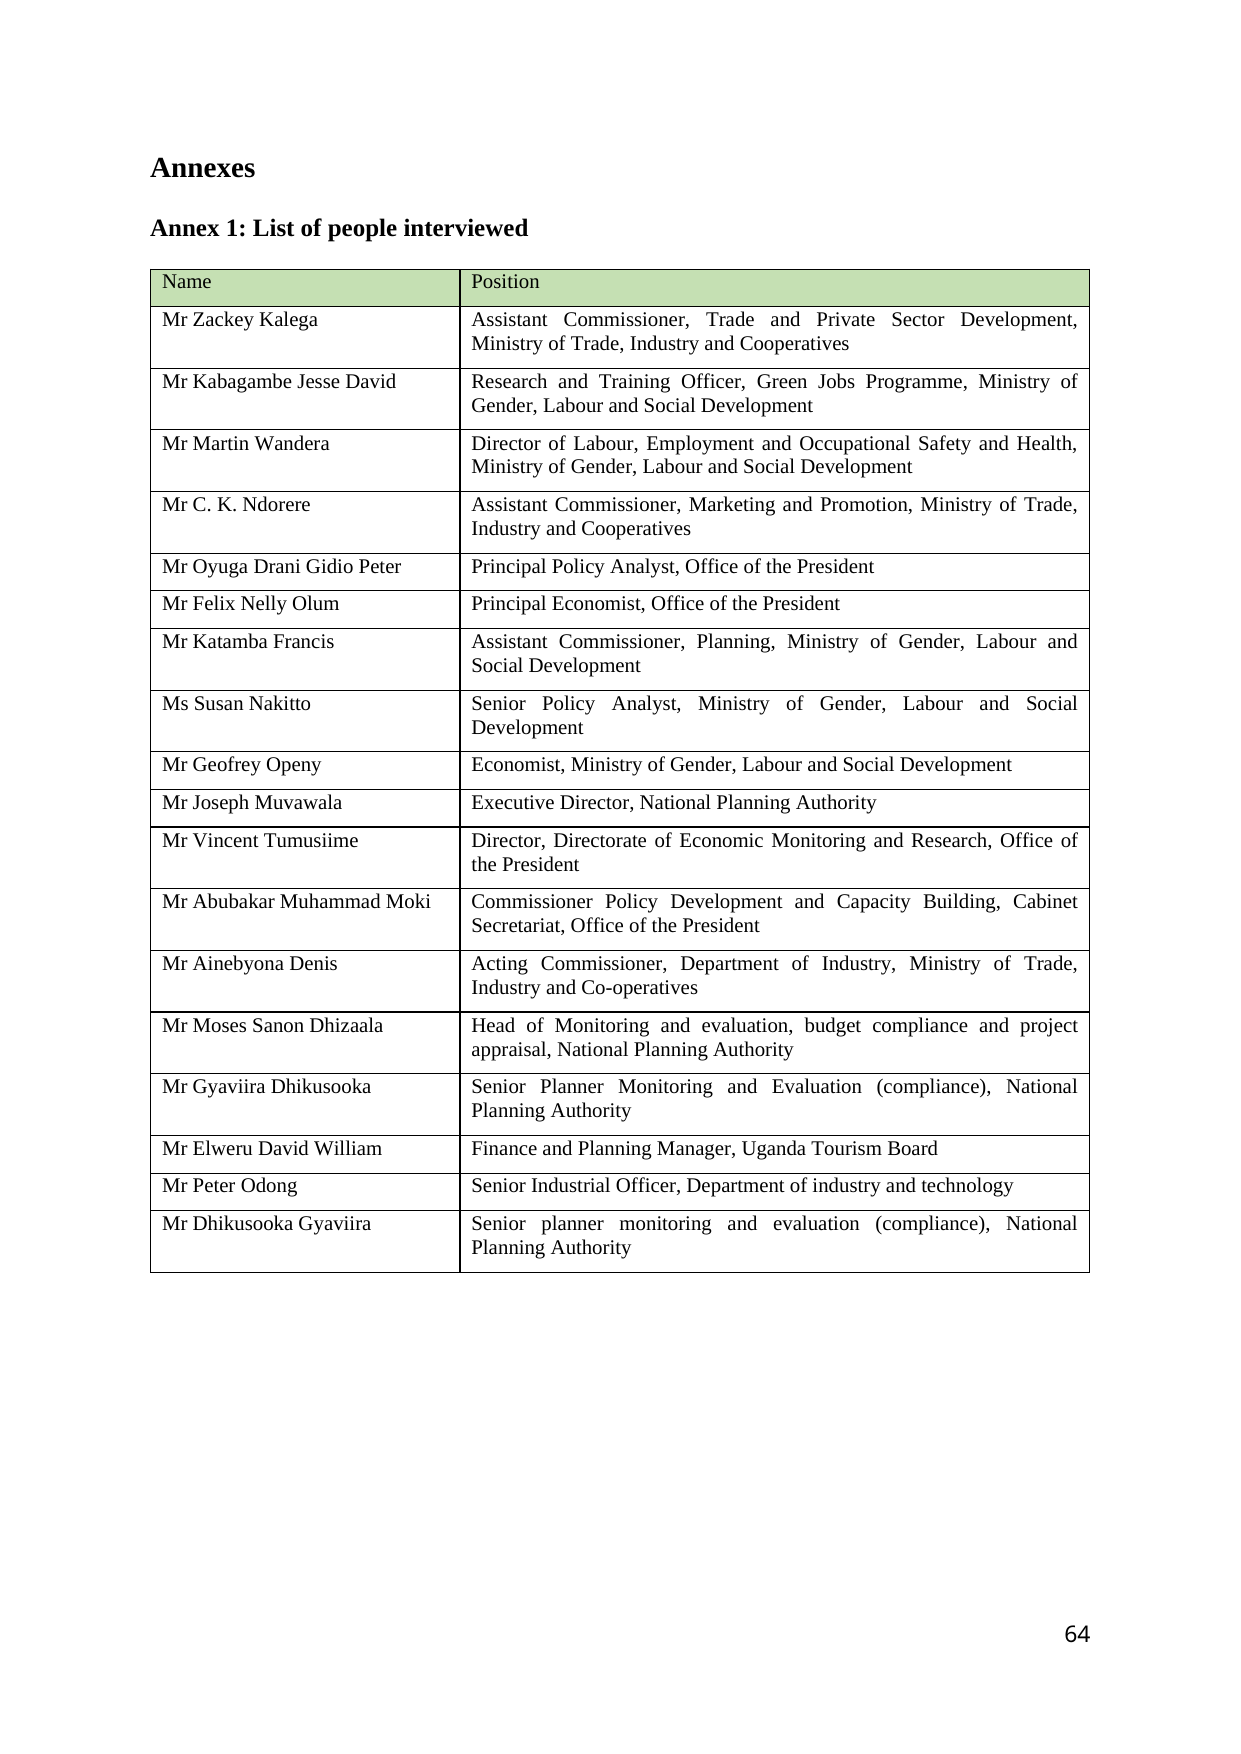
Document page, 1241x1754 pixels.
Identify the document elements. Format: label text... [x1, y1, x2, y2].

table_cell Mr Vincent Tumusiime [151, 828, 459, 888]
table_cell Mr Kabagambe Jesse David [151, 369, 459, 429]
table_cell Economist, Ministry of Gender, Labour and Social Development [461, 752, 1089, 789]
table_cell Mr Katamba Francis [151, 629, 459, 689]
table_cell Mr Elweru David William [151, 1136, 459, 1172]
table_cell Senior Planner Monitoring and Evaluation (compliance), National Planning Authority [461, 1074, 1089, 1135]
table_cell Executive Director, National Planning Authority [461, 790, 1089, 826]
table_cell Mr Ainebyona Denis [151, 951, 459, 1011]
table_cell Acting Commissioner, Department of Industry, Ministry of Trade, Industry and Co-operatives [461, 951, 1089, 1011]
table_cell Director of Labour, Employment and Occupational Safety and Health, Ministry of Gender, Labour and Social Development [461, 430, 1089, 491]
subtitle Annexes [150, 150, 1090, 183]
table_cell Mr Martin Wandera [151, 430, 459, 491]
table_cell Research and Training Officer, Green Jobs Programme, Ministry of Gender, Labour and Social Development [461, 369, 1089, 429]
table_cell Mr Gyaviira Dhikusooka [151, 1074, 459, 1135]
table_cell Mr Abubakar Muhammad Moki [151, 889, 459, 950]
table_cell Mr Felix Nelly Olum [151, 591, 459, 628]
table_cell Mr C. K. Ndorere [151, 492, 459, 553]
table_cell Senior Industrial Officer, Department of industry and technology [461, 1174, 1089, 1210]
table_cell Head of Monitoring and evaluation, budget compliance and project appraisal, National Planning Authority [461, 1013, 1089, 1073]
table_cell Principal Policy Analyst, Office of the President [461, 554, 1089, 590]
table_cell Assistant Commissioner, Trade and Private Sector Development, Ministry of Trade, Industry and Cooperatives [461, 307, 1089, 368]
table_header Name [151, 270, 459, 306]
table_cell Finance and Planning Manager, Uganda Tourism Board [461, 1136, 1089, 1172]
table_header Position [461, 270, 1089, 306]
table_cell Senior Policy Analyst, Ministry of Gender, Labour and Social Development [461, 691, 1089, 751]
table_cell Mr Peter Odong [151, 1174, 459, 1210]
table_cell Mr Oyuga Drani Gidio Peter [151, 554, 459, 590]
table_cell Mr Joseph Muvawala [151, 790, 459, 826]
table_cell Mr Geofrey Openy [151, 752, 459, 789]
table_cell Commissioner Policy Development and Capacity Building, Cabinet Secretariat, Office of the President [461, 889, 1089, 950]
subtitle Annex 1: List of people interviewed [150, 213, 1090, 242]
table_cell Mr Dhikusooka Gyaviira [151, 1211, 459, 1272]
table_cell Mr Zackey Kalega [151, 307, 459, 368]
table_cell Principal Economist, Office of the President [461, 591, 1089, 628]
table_cell Assistant Commissioner, Planning, Ministry of Gender, Labour and Social Development [461, 629, 1089, 689]
table_cell Director, Directorate of Economic Monitoring and Research, Office of the President [461, 828, 1089, 888]
table_cell Senior planner monitoring and evaluation (compliance), National Planning Authority [461, 1211, 1089, 1272]
table_cell Mr Moses Sanon Dhizaala [151, 1013, 459, 1073]
table_cell Assistant Commissioner, Marketing and Promotion, Ministry of Trade, Industry and Cooperatives [461, 492, 1089, 553]
table_cell Ms Susan Nakitto [151, 691, 459, 751]
